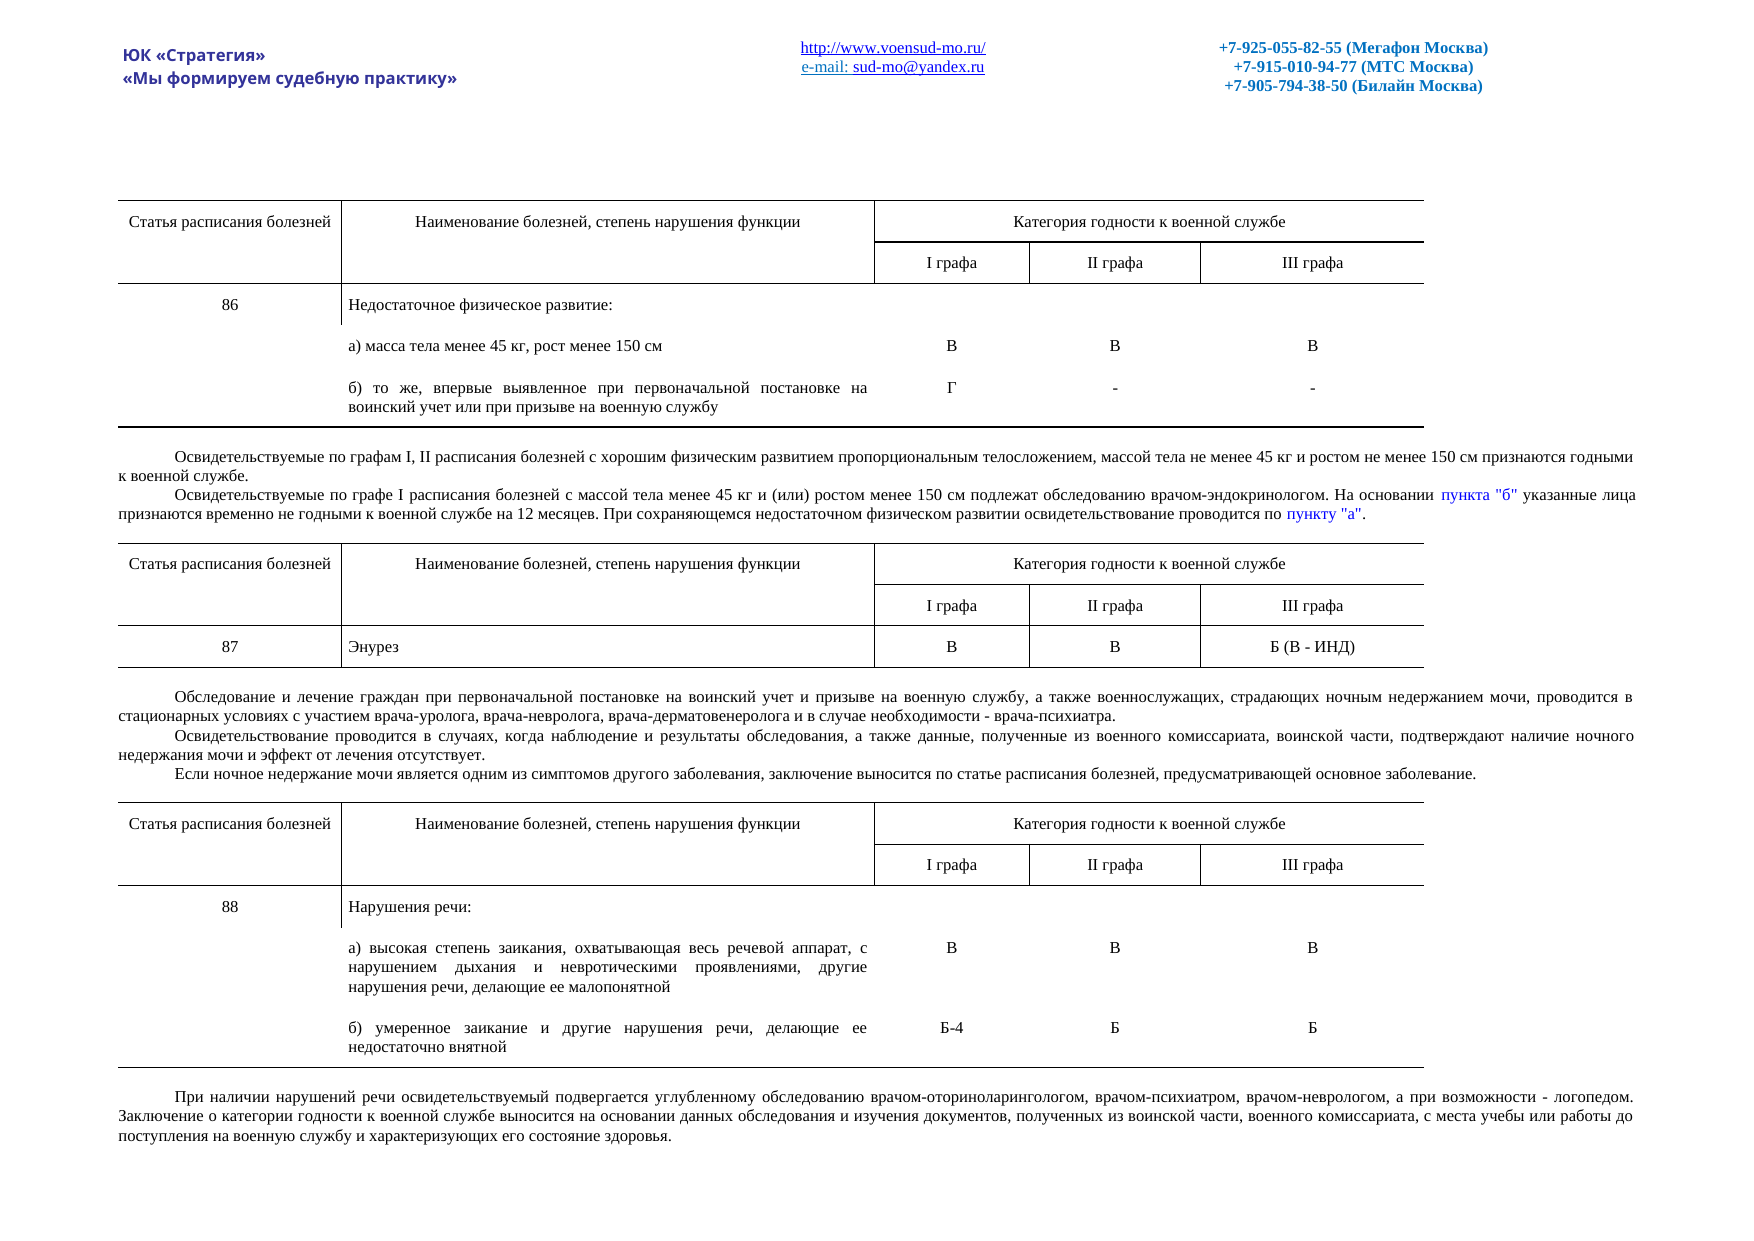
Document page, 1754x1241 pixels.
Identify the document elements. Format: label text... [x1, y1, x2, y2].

text Освидетельствование проводится в случаях, когда наблюдение и результаты обследования, а также данные, полученные из военного комиссариата, воинской части, подтверждают наличие ночного недержания мочи и эффект от лечения отсутствует. [118, 725, 1636, 764]
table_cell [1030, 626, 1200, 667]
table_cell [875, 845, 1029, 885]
text При наличии нарушений речи освидетельствуемый подвергается углубленному обследованию врачом-оториноларингологом, врачом-психиатром, врачом-неврологом, а при возможности - логопедом. Заключение о категории годности к военной службе выносится на основании данных обследования и изучения документов, полученных из воинской части, военного комиссариата, с места учебы или работы до поступления на военную службу и характеризующих его состояние здоровья. [118, 1087, 1636, 1144]
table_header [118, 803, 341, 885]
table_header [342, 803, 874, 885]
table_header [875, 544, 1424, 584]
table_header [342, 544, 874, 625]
text Освидетельствуемые по графам I, II расписания болезней с хорошим физическим развитием пропорциональным телосложением, массой тела не менее 45 кг и ростом не менее 150 см признаются годными к военной службе. [118, 447, 1636, 485]
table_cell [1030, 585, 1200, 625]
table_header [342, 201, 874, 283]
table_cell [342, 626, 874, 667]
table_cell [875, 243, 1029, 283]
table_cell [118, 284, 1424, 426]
text Если ночное недержание мочи является одним из симптомов другого заболевания, заключение выносится по статье расписания болезней, предусматривающей основное заболевание. [118, 764, 1636, 783]
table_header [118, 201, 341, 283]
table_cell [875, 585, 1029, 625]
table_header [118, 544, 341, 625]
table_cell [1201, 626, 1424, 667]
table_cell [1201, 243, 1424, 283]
text Обследование и лечение граждан при первоначальной постановке на воинский учет и призыве на военную службу, а также военнослужащих, страдающих ночным недержанием мочи, проводится в стационарных условиях с участием врача-уролога, врача-невролога, врача-дерматовенеролога и в случае необходимости - врача-психиатра. [118, 687, 1636, 725]
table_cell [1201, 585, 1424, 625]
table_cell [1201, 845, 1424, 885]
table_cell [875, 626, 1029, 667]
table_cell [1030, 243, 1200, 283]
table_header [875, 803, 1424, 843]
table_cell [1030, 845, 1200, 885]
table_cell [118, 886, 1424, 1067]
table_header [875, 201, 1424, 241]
text Освидетельствуемые по графе I расписания болезней с массой тела менее 45 кг и (или) ростом менее 150 см подлежат обследованию врачом-эндокринологом. На основании пункта "б" указанные лица признаются временно не годными к военной службе на 12 месяцев. При сохраняющемся недостаточном физическом развитии освидетельствование проводится по пункту "а". [118, 485, 1636, 523]
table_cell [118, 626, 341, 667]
